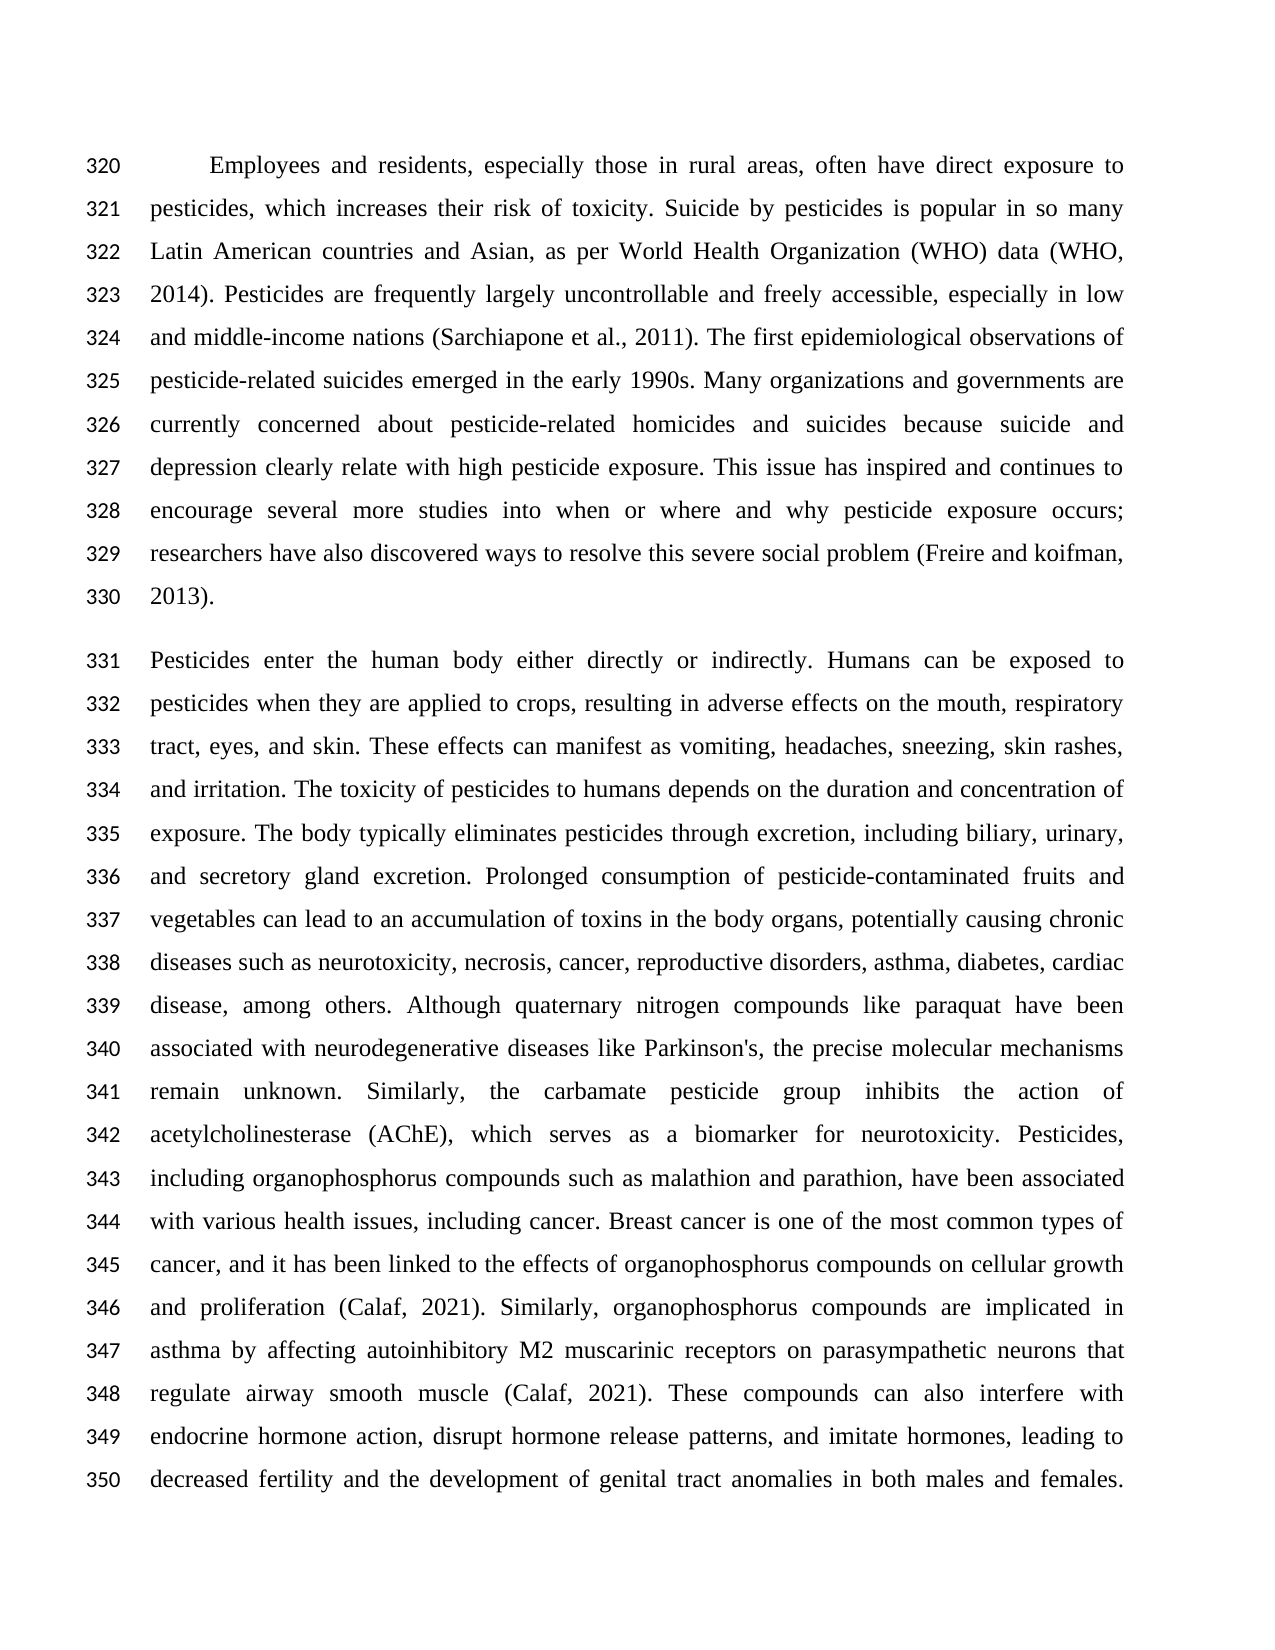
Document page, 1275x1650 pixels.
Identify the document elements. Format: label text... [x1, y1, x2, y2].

text Employees and residents, especially those in rural areas, often have direct exposure to pesticides, which increases their risk of toxicity. Suicide by pesticides is popular in so many Latin American countries and Asian, as per World Health Organization (WHO) data (WHO, 2014). Pesticides are frequently largely uncontrollable and freely accessible, especially in low and middle-income nations (Sarchiapone et al., 2011). The first epidemiological observations of pesticide-related suicides emerged in the early 1990s. Many organizations and governments are currently concerned about pesticide-related homicides and suicides because suicide and depression clearly relate with high pesticide exposure. This issue has inspired and continues to encourage several more studies into when or where and why pesticide exposure occurs; researchers have also discovered ways to resolve this severe social problem (Freire and koifman, 2013). [150, 150, 1125, 610]
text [150, 645, 1125, 1493]
